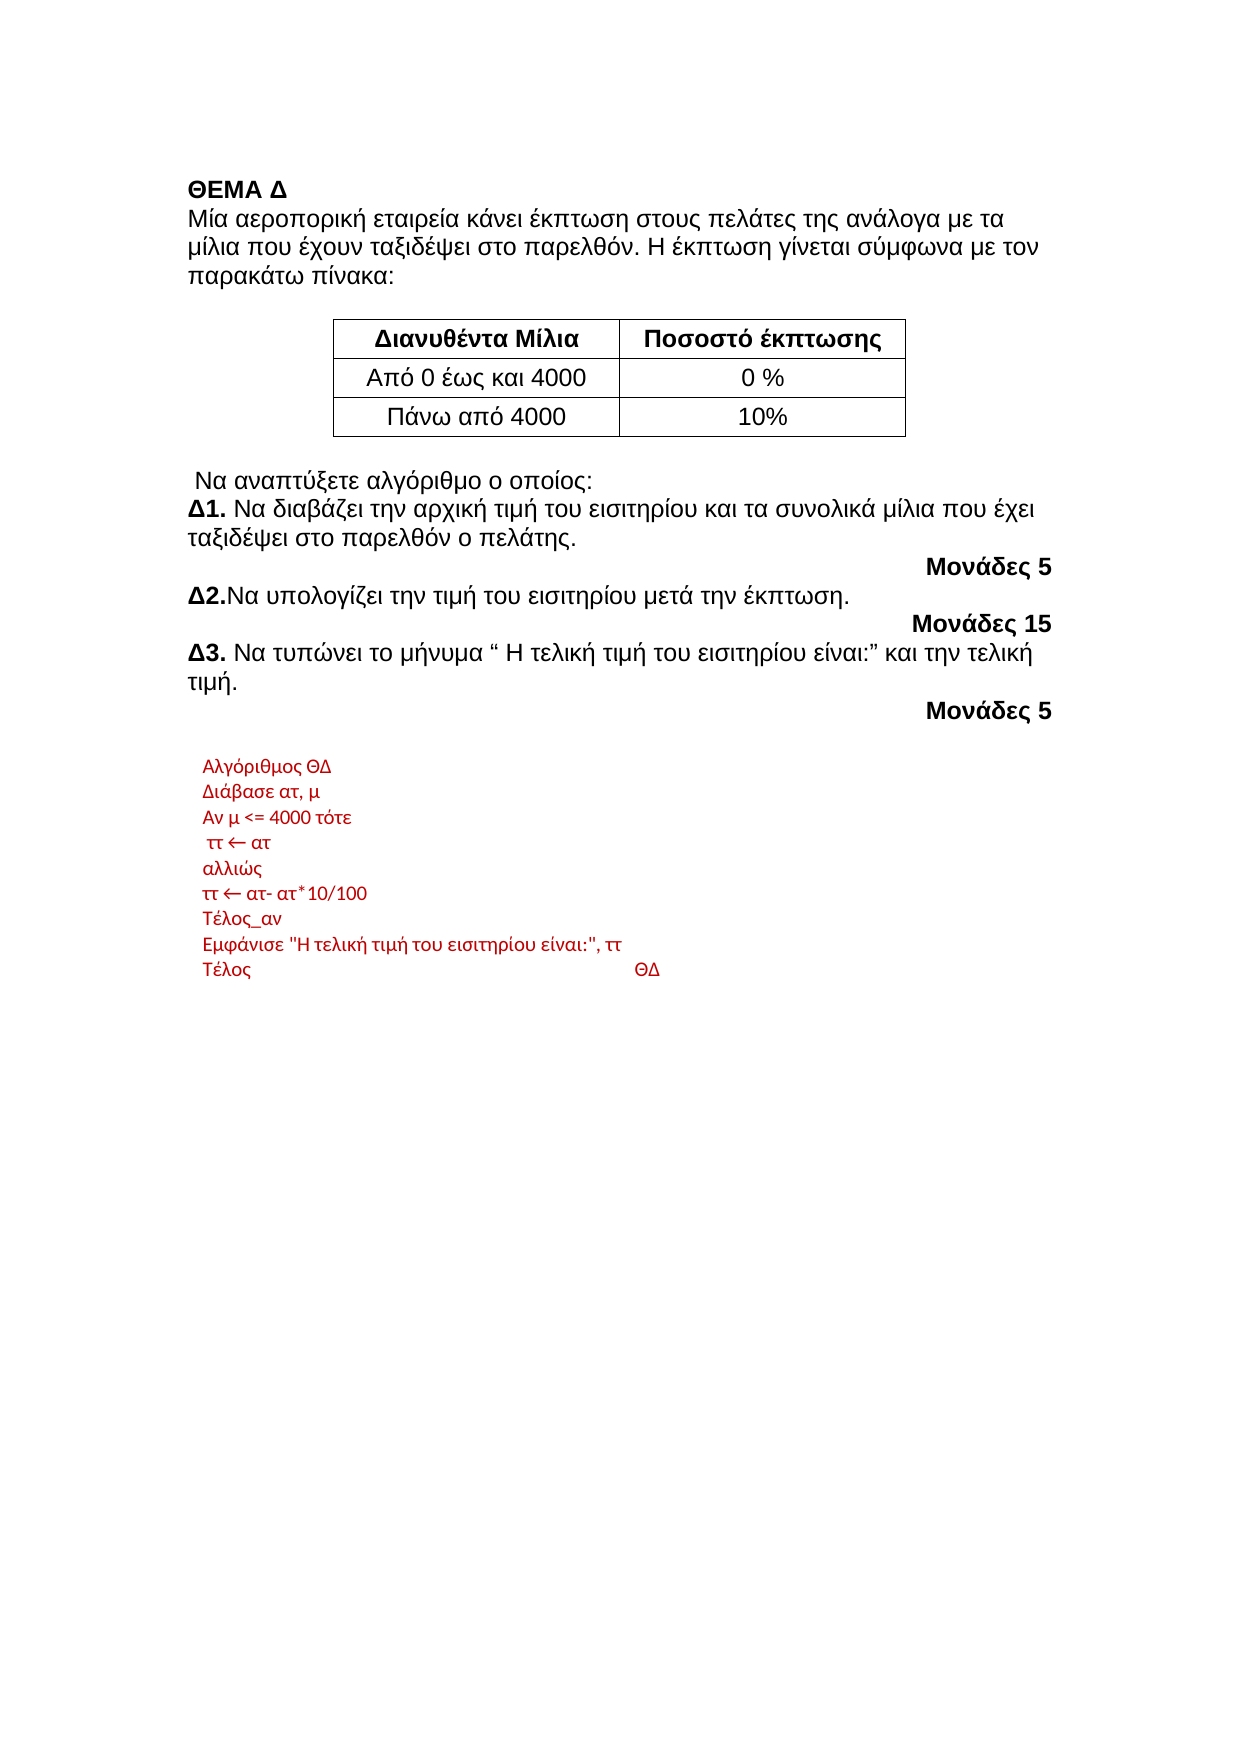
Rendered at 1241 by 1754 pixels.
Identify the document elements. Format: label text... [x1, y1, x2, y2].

table_cell 10% [620, 398, 905, 436]
table_header Ποσοστό έκπτωσης [620, 320, 905, 358]
text Τέλος ΘΔ [202, 956, 1044, 1006]
table_header Διανυθέντα Μίλια [334, 320, 619, 358]
text Δ3. Να τυπώνει το μήνυμα “ Η τελική τιμή του εισιτηρίου είναι:” και την τελική [187, 638, 1052, 667]
text ΘΕΜΑ Δ [187, 175, 1052, 204]
text Μονάδες 5 [187, 696, 1052, 724]
text Αλγόριθμος ΘΔ [202, 753, 1044, 778]
text Μία αεροπορική εταιρεία κάνει έκπτωση στους πελάτες της ανάλογα με τα μίλια που έχουν ταξιδέψει στο παρελθόν. Η έκπτωση γίνεται σύμφωνα με τον παρακάτω πίνακα: [187, 204, 1052, 290]
text Τέλος_αν [202, 906, 1044, 931]
text Μονάδες 15 [187, 609, 1052, 638]
text ττ ← ατ [202, 829, 1044, 855]
text αλλιώς [202, 855, 1044, 880]
text Μονάδες 5 [187, 552, 1052, 581]
table_cell Πάνω από 4000 [334, 398, 619, 436]
text Αν μ <= 4000 τότε [202, 804, 1044, 829]
text ττ ← ατ- ατ*10/100 [202, 880, 1044, 906]
text Να αναπτύξετε αλγόριθμο ο οποίος: [187, 466, 1052, 494]
text Εμφάνισε "Η τελική τιμή του εισιτηρίου είναι:", ττ [202, 931, 1044, 956]
text Δ1. Να διαβάζει την αρχική τιμή του εισιτηρίου και τα συνολικά μίλια που έχει [187, 494, 1052, 523]
text Δ2.Να υπολογίζει την τιμή του εισιτηρίου μετά την έκπτωση. [187, 581, 1052, 609]
text τιμή. [187, 667, 1052, 696]
text ταξιδέψει στο παρελθόν ο πελάτης. [187, 523, 1052, 552]
table_cell Από 0 έως και 4000 [334, 359, 619, 397]
text Διάβασε ατ, μ [202, 778, 1044, 804]
table_cell 0 % [620, 359, 905, 397]
